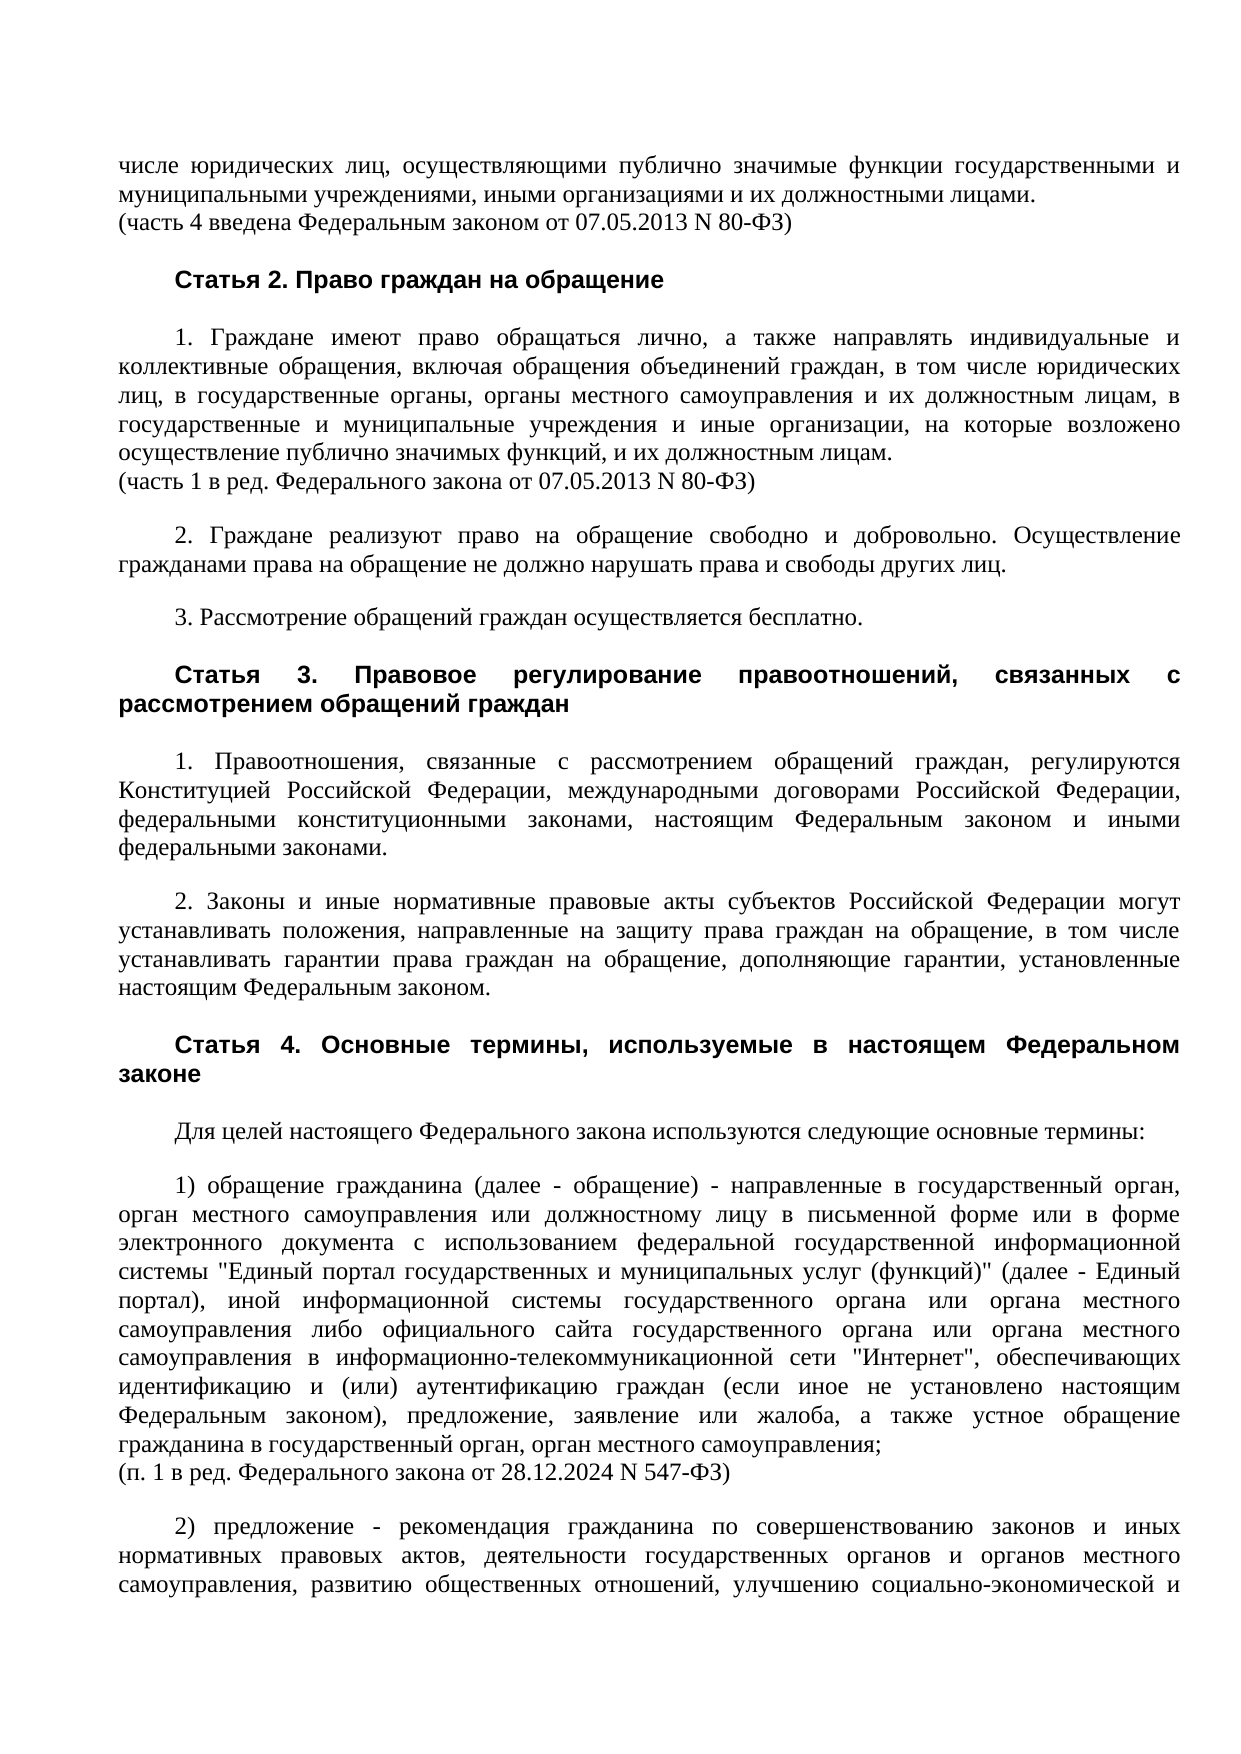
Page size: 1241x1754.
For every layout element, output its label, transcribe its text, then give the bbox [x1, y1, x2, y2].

text 3. Рассмотрение обращений граждан осуществляется бесплатно. [118, 602, 1181, 631]
text 1. Правоотношения, связанные с рассмотрением обращений граждан, регулируются Конституцией Российской Федерации, международными договорами Российской Федерации, федеральными конституционными законами, настоящим Федеральным законом и иными федеральными законами. [118, 746, 1181, 861]
text 1) обращение гражданина (далее - обращение) - направленные в государственный орган, орган местного самоуправления или должностному лицу в письменной форме или в форме электронного документа с использованием федеральной государственной информационной системы "Единый портал государственных и муниципальных услуг (функций)" (далее - Единый портал), иной информационной системы государственного органа или органа местного самоуправления либо официального сайта государственного органа или органа местного самоуправления в информационно-телекоммуникационной сети "Интернет", обеспечивающих идентификацию и (или) аутентификацию граждан (если иное не установлено настоящим Федеральным законом), предложение, заявление или жалоба, а также устное обращение гражданина в государственный орган, орган местного самоуправления; [118, 1170, 1181, 1457]
title Статья 2. Право граждан на обращение [118, 265, 1181, 294]
title Статья 3. Правовое регулирование правоотношений, связанных с рассмотрением обращений граждан [118, 660, 1181, 717]
text (п. 1 в ред. Федерального закона от 28.12.2024 N 547-ФЗ) [118, 1457, 1181, 1486]
text 2. Граждане реализуют право на обращение свободно и добровольно. Осуществление гражданами права на обращение не должно нарушать права и свободы других лиц. [118, 520, 1181, 577]
title Статья 4. Основные термины, используемые в настоящем Федеральном законе [118, 1030, 1181, 1087]
text (часть 4 введена Федеральным законом от 07.05.2013 N 80-ФЗ) [118, 207, 1181, 236]
text Для целей настоящего Федерального закона используются следующие основные термины: [118, 1116, 1181, 1145]
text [118, 1511, 1181, 1597]
text 2. Законы и иные нормативные правовые акты субъектов Российской Федерации могут устанавливать положения, направленные на защиту права граждан на обращение, в том числе устанавливать гарантии права граждан на обращение, дополняющие гарантии, установленные настоящим Федеральным законом. [118, 886, 1181, 1001]
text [118, 150, 1181, 207]
text (часть 1 в ред. Федерального закона от 07.05.2013 N 80-ФЗ) [118, 466, 1181, 495]
text 1. Граждане имеют право обращаться лично, а также направлять индивидуальные и коллективные обращения, включая обращения объединений граждан, в том числе юридических лиц, в государственные органы, органы местного самоуправления и их должностным лицам, в государственные и муниципальные учреждения и иные организации, на которые возложено осуществление публично значимых функций, и их должностным лицам. [118, 322, 1181, 466]
